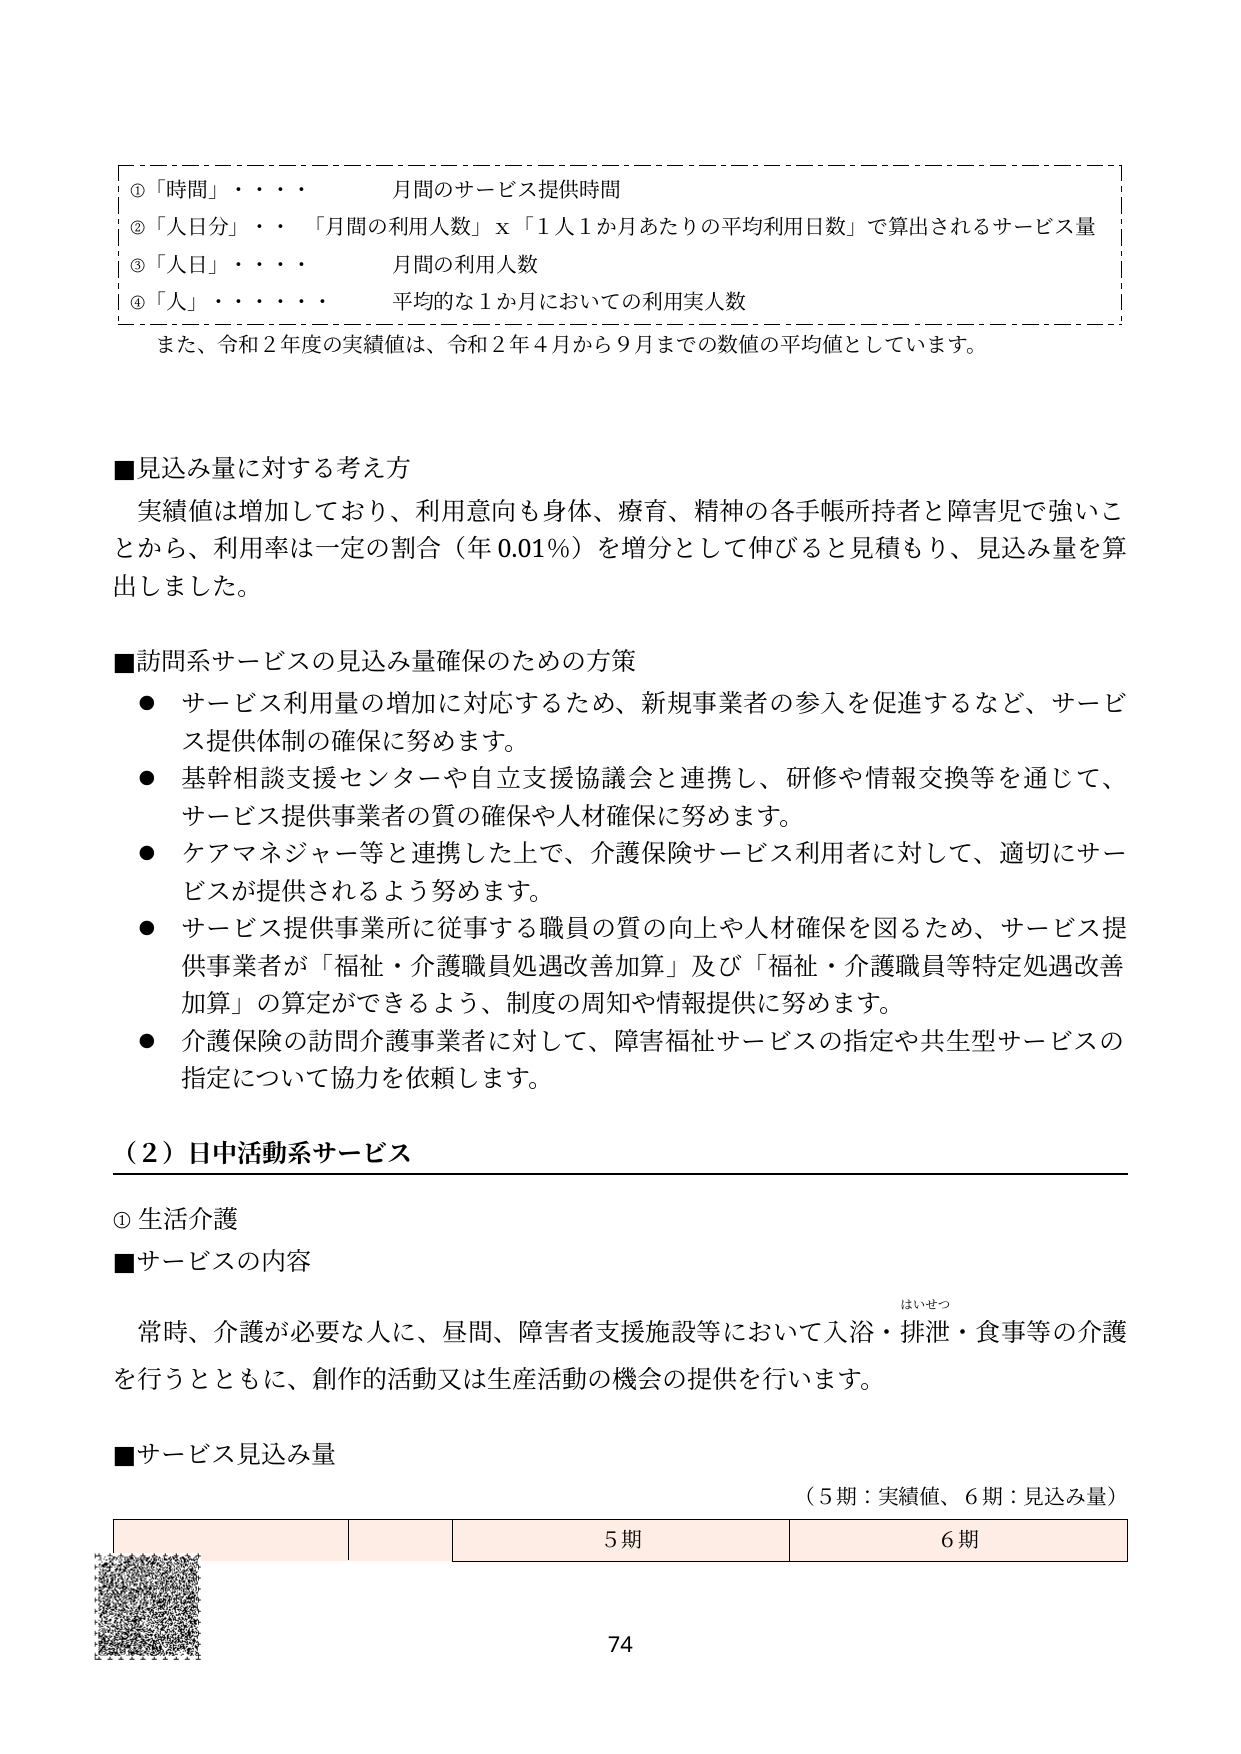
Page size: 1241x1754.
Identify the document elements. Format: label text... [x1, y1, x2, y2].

text ■サービス見込み量 [112, 1434, 1128, 1472]
subtitle （２）日中活動系サービス [112, 1133, 1128, 1174]
list 介護保険の訪問介護事業者に対して、障害福祉サービスの指定や共生型サービスの指定について協力を依頼します。 [137, 1021, 1128, 1096]
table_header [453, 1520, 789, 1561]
list サービス利用量の増加に対応するため、新規事業者の参入を促進するなど、サービス提供体制の確保に努めます。 [137, 683, 1128, 758]
subtitle ① 生活介護 [112, 1198, 1128, 1236]
text （５期：実績値、６期：見込み量） [112, 1477, 1128, 1514]
list サービス提供事業所に従事する職員の質の向上や人材確保を図るため、サービス提供事業者が「福祉・介護職員処遇改善加算」及び「福祉・介護職員等特定処遇改善加算」の算定ができるよう、制度の周知や情報提供に努めます。 [137, 908, 1128, 1021]
text 実績値は増加しており、利用意向も身体、療育、精神の各手帳所持者と障害児で強いことから、利用率は一定の割合（年0.01％）を増分として伸びると見積もり、見込み量を算出しました。 [112, 491, 1128, 603]
text ■訪問系サービスの見込み量確保のための方策 [112, 641, 1128, 678]
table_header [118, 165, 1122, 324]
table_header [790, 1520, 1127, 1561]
list ケアマネジャー等と連携した上で、介護保険サービス利用者に対して、適切にサービスが提供されるよう努めます。 [137, 833, 1128, 908]
text ■サービスの内容 [112, 1241, 1128, 1279]
list 基幹相談支援センターや自立支援協議会と連携し、研修や情報交換等を通じて、サービス提供事業者の質の確保や人材確保に努めます。 [137, 758, 1128, 833]
text ■見込み量に対する考え方 [112, 448, 1128, 485]
text また、令和２年度の実績値は、令和２年４月から９月までの数値の平均値としています。 [134, 325, 1128, 362]
text 常時、介護が必要な人に、昼間、障害者支援施設等において入浴・・食事等の介護を行うとともに、創作的活動又は生産活動の機会の提供を行います。 [112, 1284, 1128, 1397]
picture [94, 1553, 201, 1660]
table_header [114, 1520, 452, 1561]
